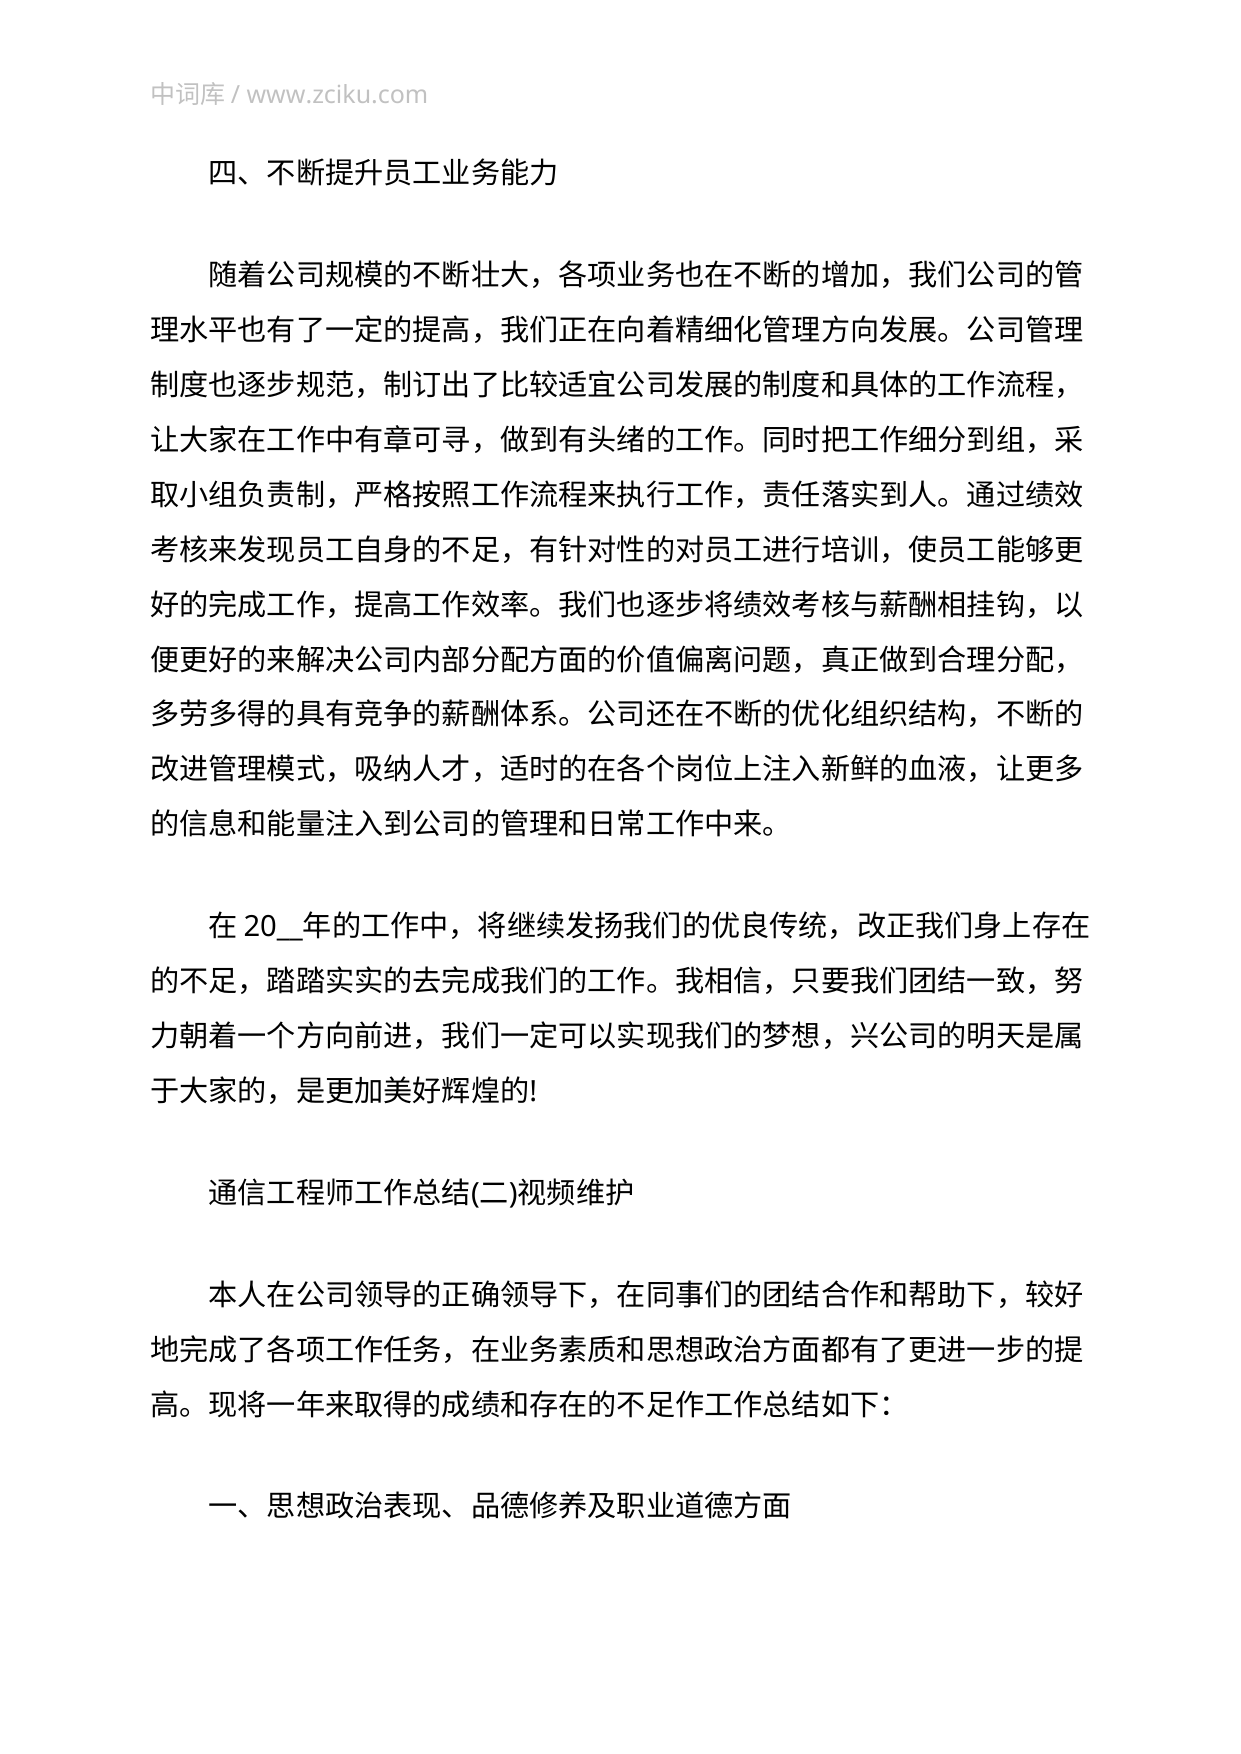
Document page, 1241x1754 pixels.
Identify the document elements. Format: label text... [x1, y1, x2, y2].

text 在20__年的工作中，将继续发扬我们的优良传统，改正我们身上存在的不足，踏踏实实的去完成我们的工作。我相信，只要我们团结一致，努力朝着一个方向前进，我们一定可以实现我们的梦想，兴公司的明天是属于大家的，是更加美好辉煌的! [150, 902, 1090, 1110]
text 本人在公司领导的正确领导下，在同事们的团结合作和帮助下，较好地完成了各项工作任务，在业务素质和思想政治方面都有了更进一步的提高。现将一年来取得的成绩和存在的不足作工作总结如下： [150, 1271, 1090, 1423]
text 一、思想政治表现、品德修养及职业道德方面 [150, 1483, 1090, 1525]
text 随着公司规模的不断壮大，各项业务也在不断的增加，我们公司的管理水平也有了一定的提高，我们正在向着精细化管理方向发展。公司管理制度也逐步规范，制订出了比较适宜公司发展的制度和具体的工作流程，让大家在工作中有章可寻，做到有头绪的工作。同时把工作细分到组，采取小组负责制，严格按照工作流程来执行工作，责任落实到人。通过绩效考核来发现员工自身的不足，有针对性的对员工进行培训，使员工能够更好的完成工作，提高工作效率。我们也逐步将绩效考核与薪酬相挂钩，以便更好的来解决公司内部分配方面的价值偏离问题，真正做到合理分配，多劳多得的具有竞争的薪酬体系。公司还在不断的优化组织结构，不断的改进管理模式，吸纳人才，适时的在各个岗位上注入新鲜的血液，让更多的信息和能量注入到公司的管理和日常工作中来。 [150, 252, 1090, 843]
text 四、不断提升员工业务能力 [150, 150, 1090, 192]
text 通信工程师工作总结(二)视频维护 [150, 1169, 1090, 1212]
